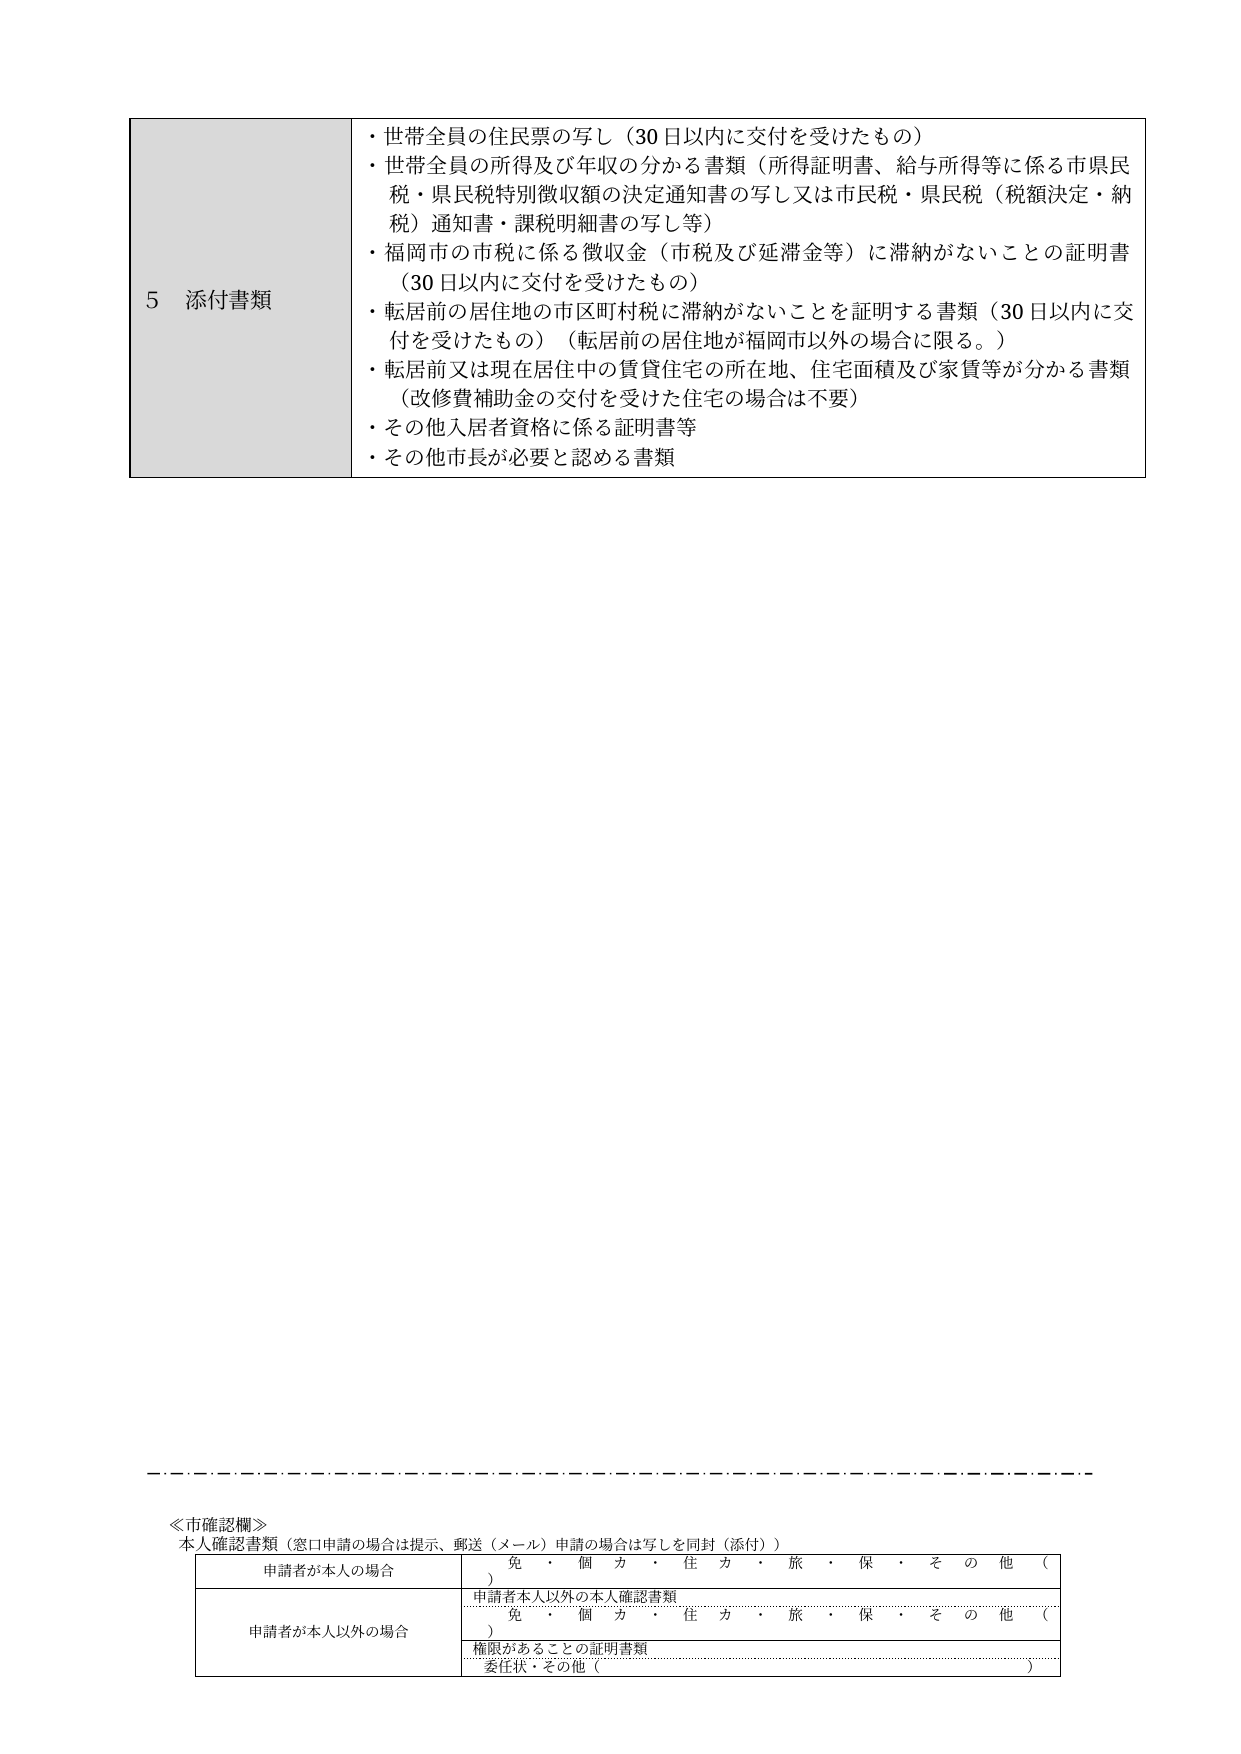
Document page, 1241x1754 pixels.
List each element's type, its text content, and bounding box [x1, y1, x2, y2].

table_cell ５ 添付書類 [131, 119, 351, 477]
table_cell ・世帯全員の住民票の写し（30日以内に交付を受けたもの） ・世帯全員の所得及び年収の分かる書類（所得証明書、給与所得等に係る市県民税・県民税特別徴収額の決定通知書の写し又は市民税・県民税（税額決定・納税）通知書・課税明細書の写し等） ・福岡市の市税に係る徴収金（市税及び延滞金等）に滞納がないことの証明書（30日以内に交付を受けたもの） ・転居前の居住地の市区町村税に滞納がないことを証明する書類（30日以内に交付を受けたもの）（転居前の居住地が福岡市以外の場合に限る。） ・転居前又は現在居住中の賃貸住宅の所在地、住宅面積及び家賃等が分かる書類（改修費補助金の交付を受けた住宅の場合は不要） ・その他入居者資格に係る証明書等 ・その他市長が必要と認める書類 [352, 119, 1145, 477]
